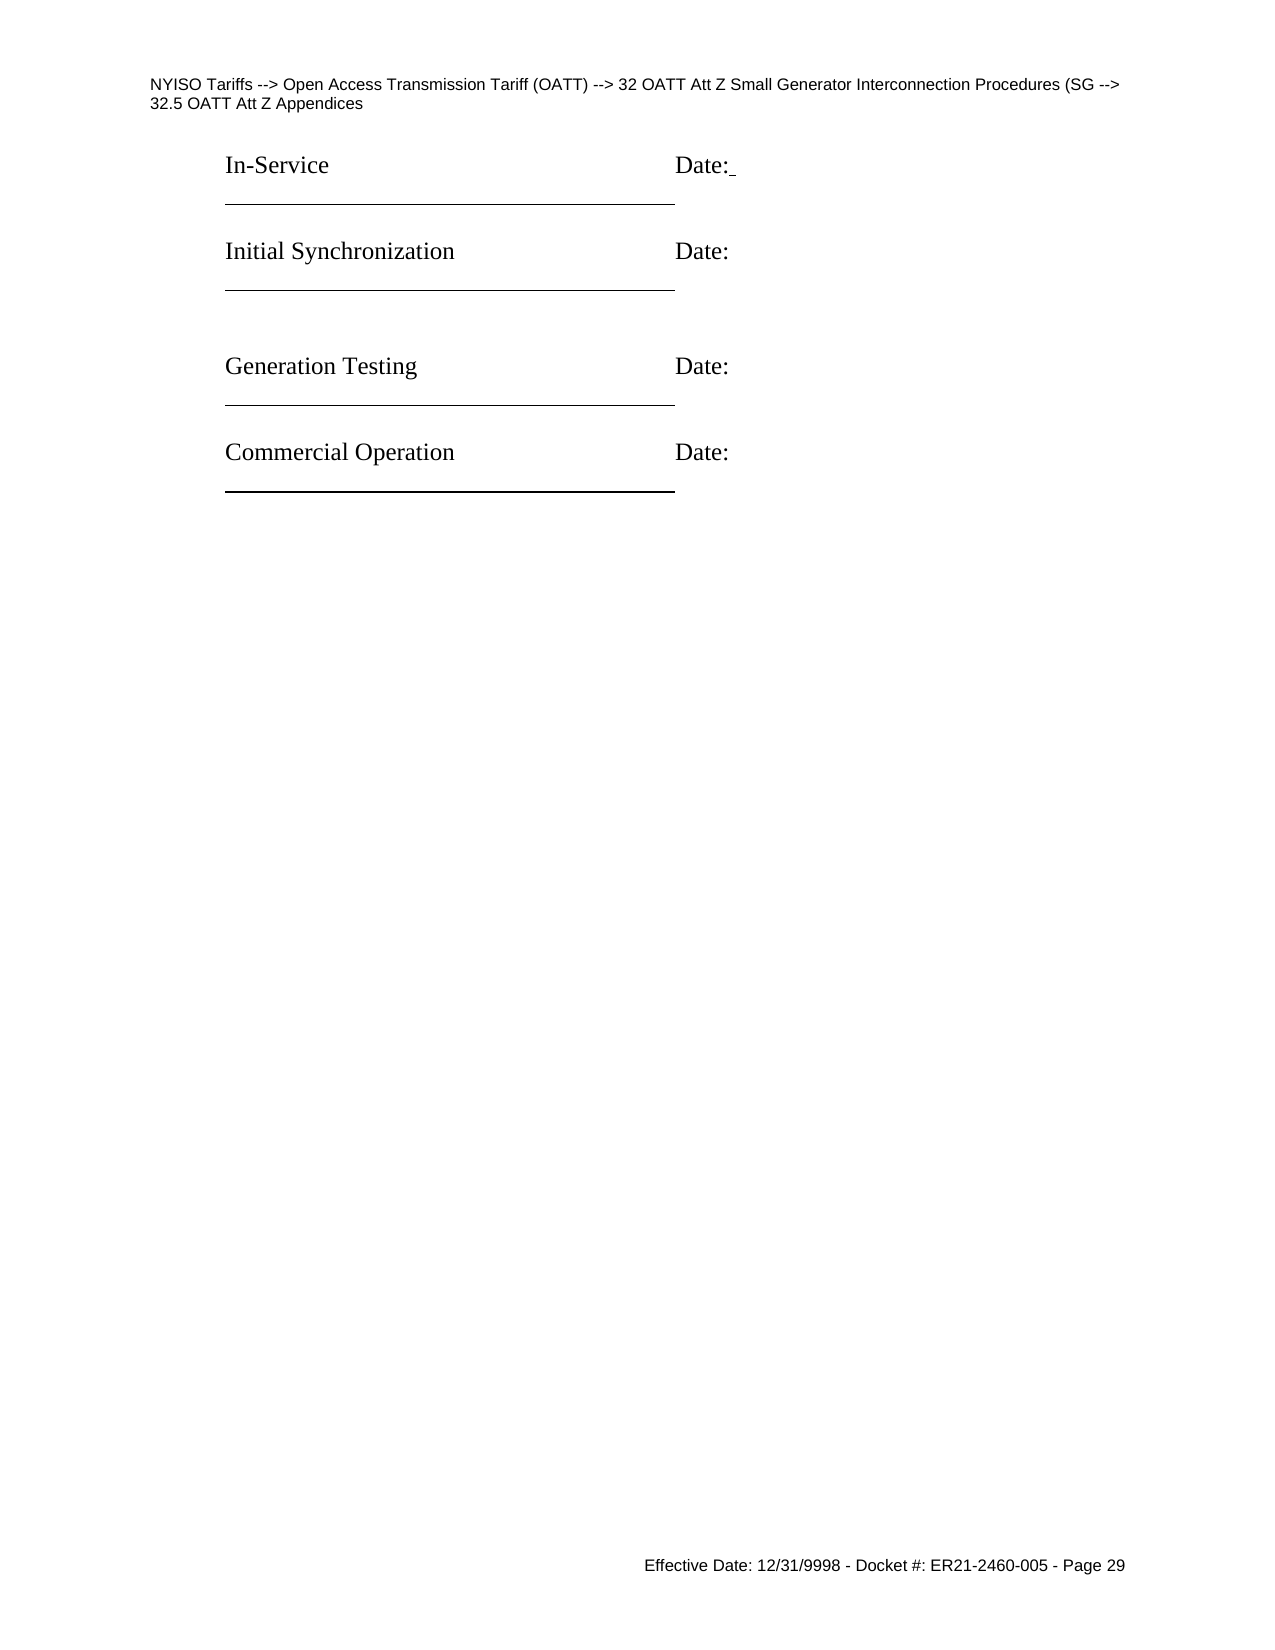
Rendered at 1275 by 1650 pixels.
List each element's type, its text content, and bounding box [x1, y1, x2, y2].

text In-Service Date: [225, 150, 1125, 207]
text Generation Testing Date: [225, 351, 1125, 409]
text Initial Synchronization Date: [225, 236, 1125, 322]
text Commercial Operation Date: [225, 437, 1125, 495]
